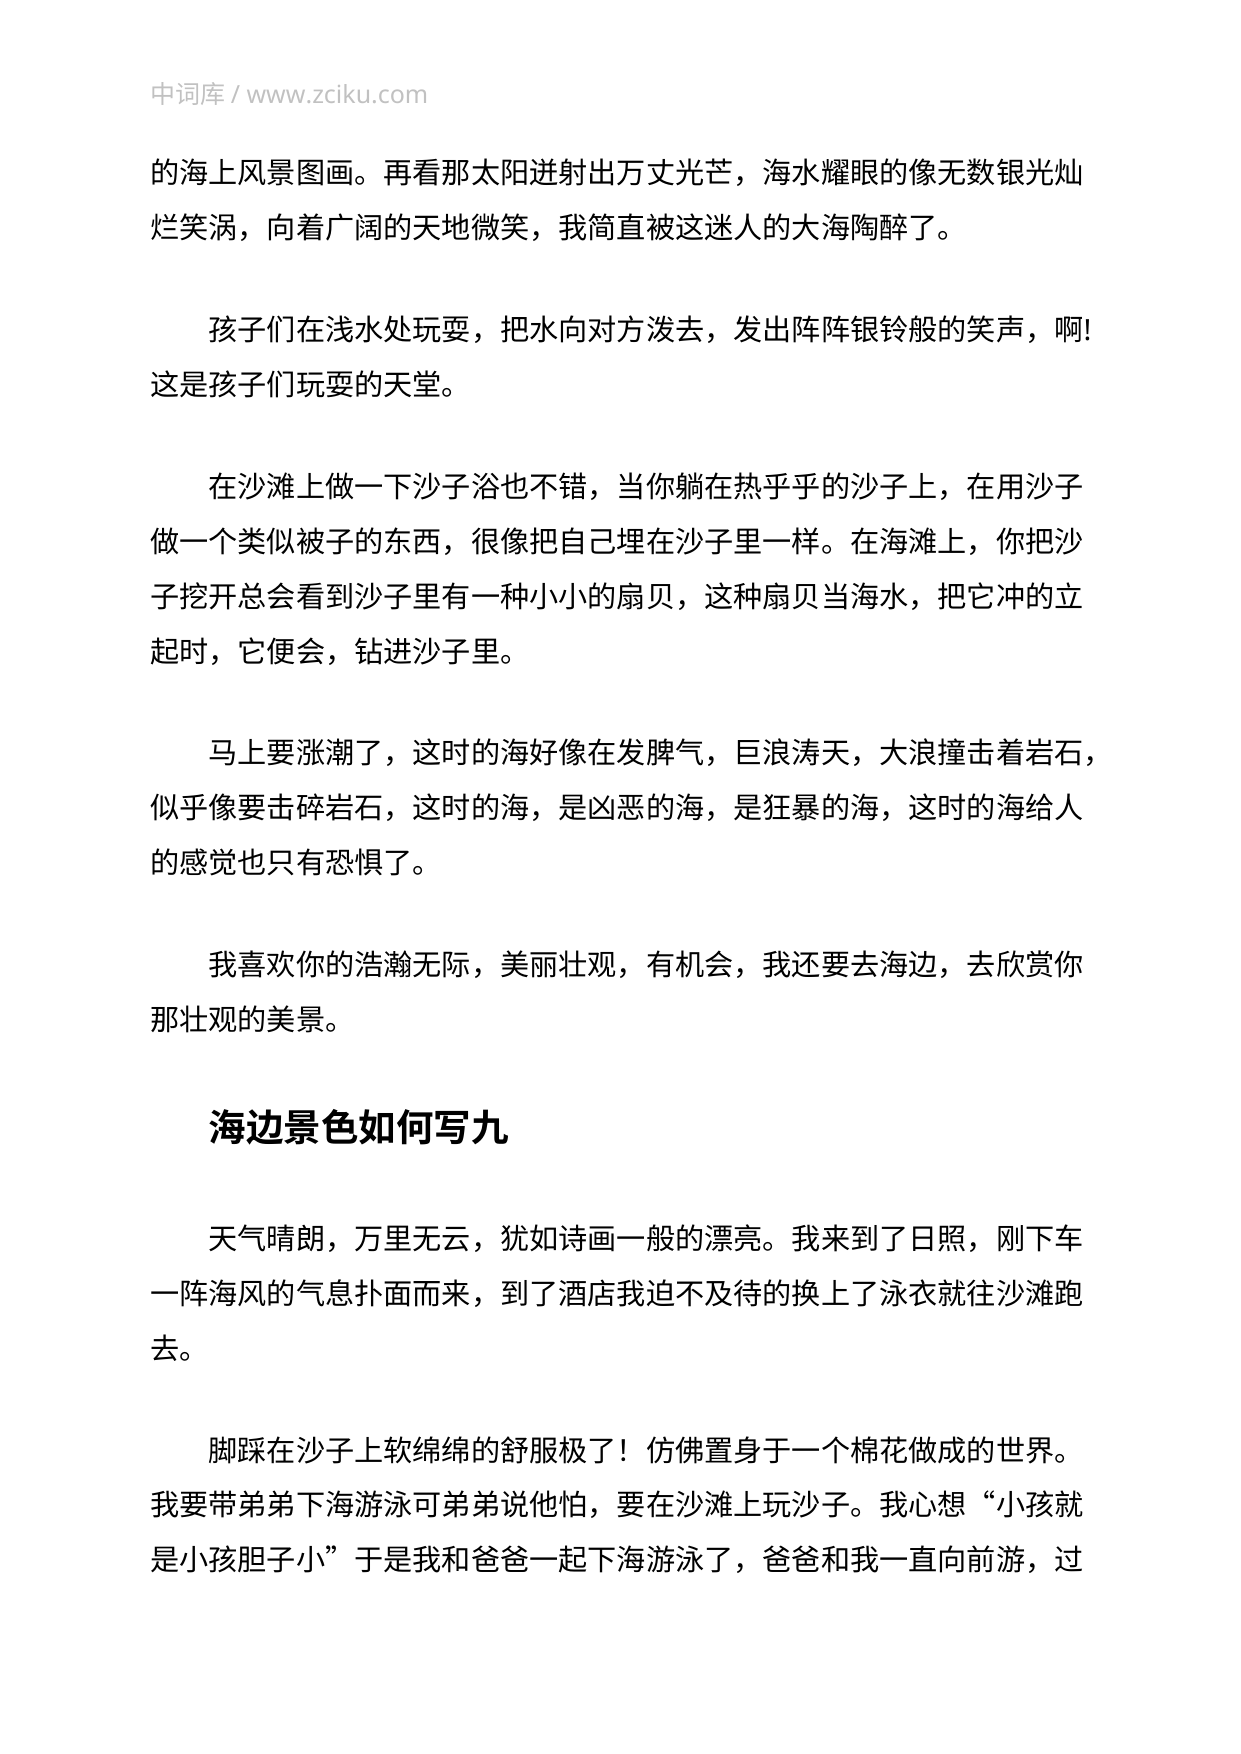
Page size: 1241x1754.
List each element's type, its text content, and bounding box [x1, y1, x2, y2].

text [150, 150, 1090, 247]
text 海边景色如何写九 [150, 1098, 1090, 1152]
text 天气晴朗，万里无云，犹如诗画一般的漂亮。我来到了日照，刚下车一阵海风的气息扑面而来，到了酒店我迫不及待的换上了泳衣就往沙滩跑去。 [150, 1216, 1090, 1368]
text 在沙滩上做一下沙子浴也不错，当你躺在热乎乎的沙子上，在用沙子做一个类似被子的东西，很像把自己埋在沙子里一样。在海滩上，你把沙子挖开总会看到沙子里有一种小小的扇贝，这种扇贝当海水，把它冲的立起时，它便会，钻进沙子里。 [150, 463, 1090, 670]
text 我喜欢你的浩瀚无际，美丽壮观，有机会，我还要去海边，去欣赏你那壮观的美景。 [150, 941, 1090, 1039]
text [150, 1427, 1090, 1579]
text 马上要涨潮了，这时的海好像在发脾气，巨浪涛天，大浪撞击着岩石，似乎像要击碎岩石，这时的海，是凶恶的海，是狂暴的海，这时的海给人的感觉也只有恐惧了。 [150, 730, 1090, 882]
text 孩子们在浅水处玩耍，把水向对方泼去，发出阵阵银铃般的笑声，啊!这是孩子们玩耍的天堂。 [150, 307, 1090, 404]
